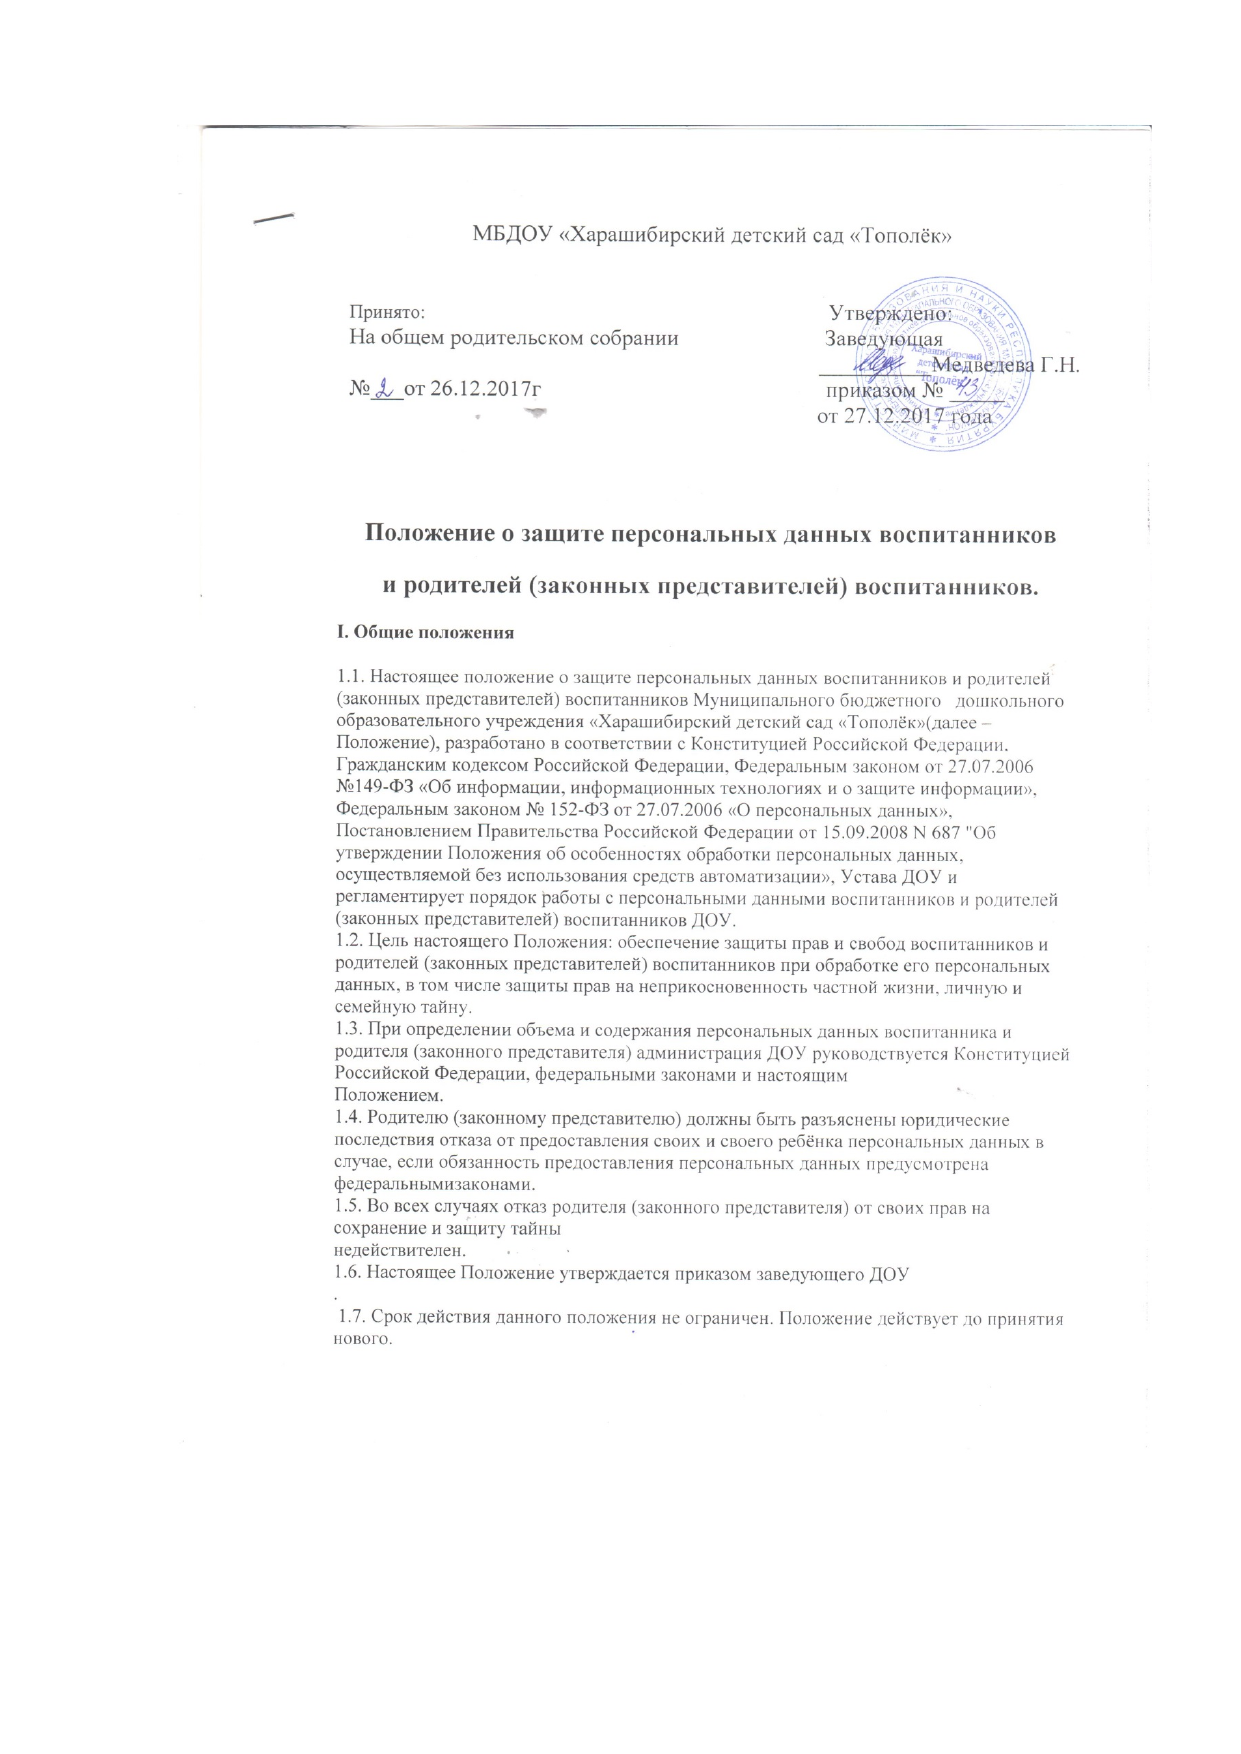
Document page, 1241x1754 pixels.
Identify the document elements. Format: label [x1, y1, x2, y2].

picture [177, 118, 1152, 1457]
